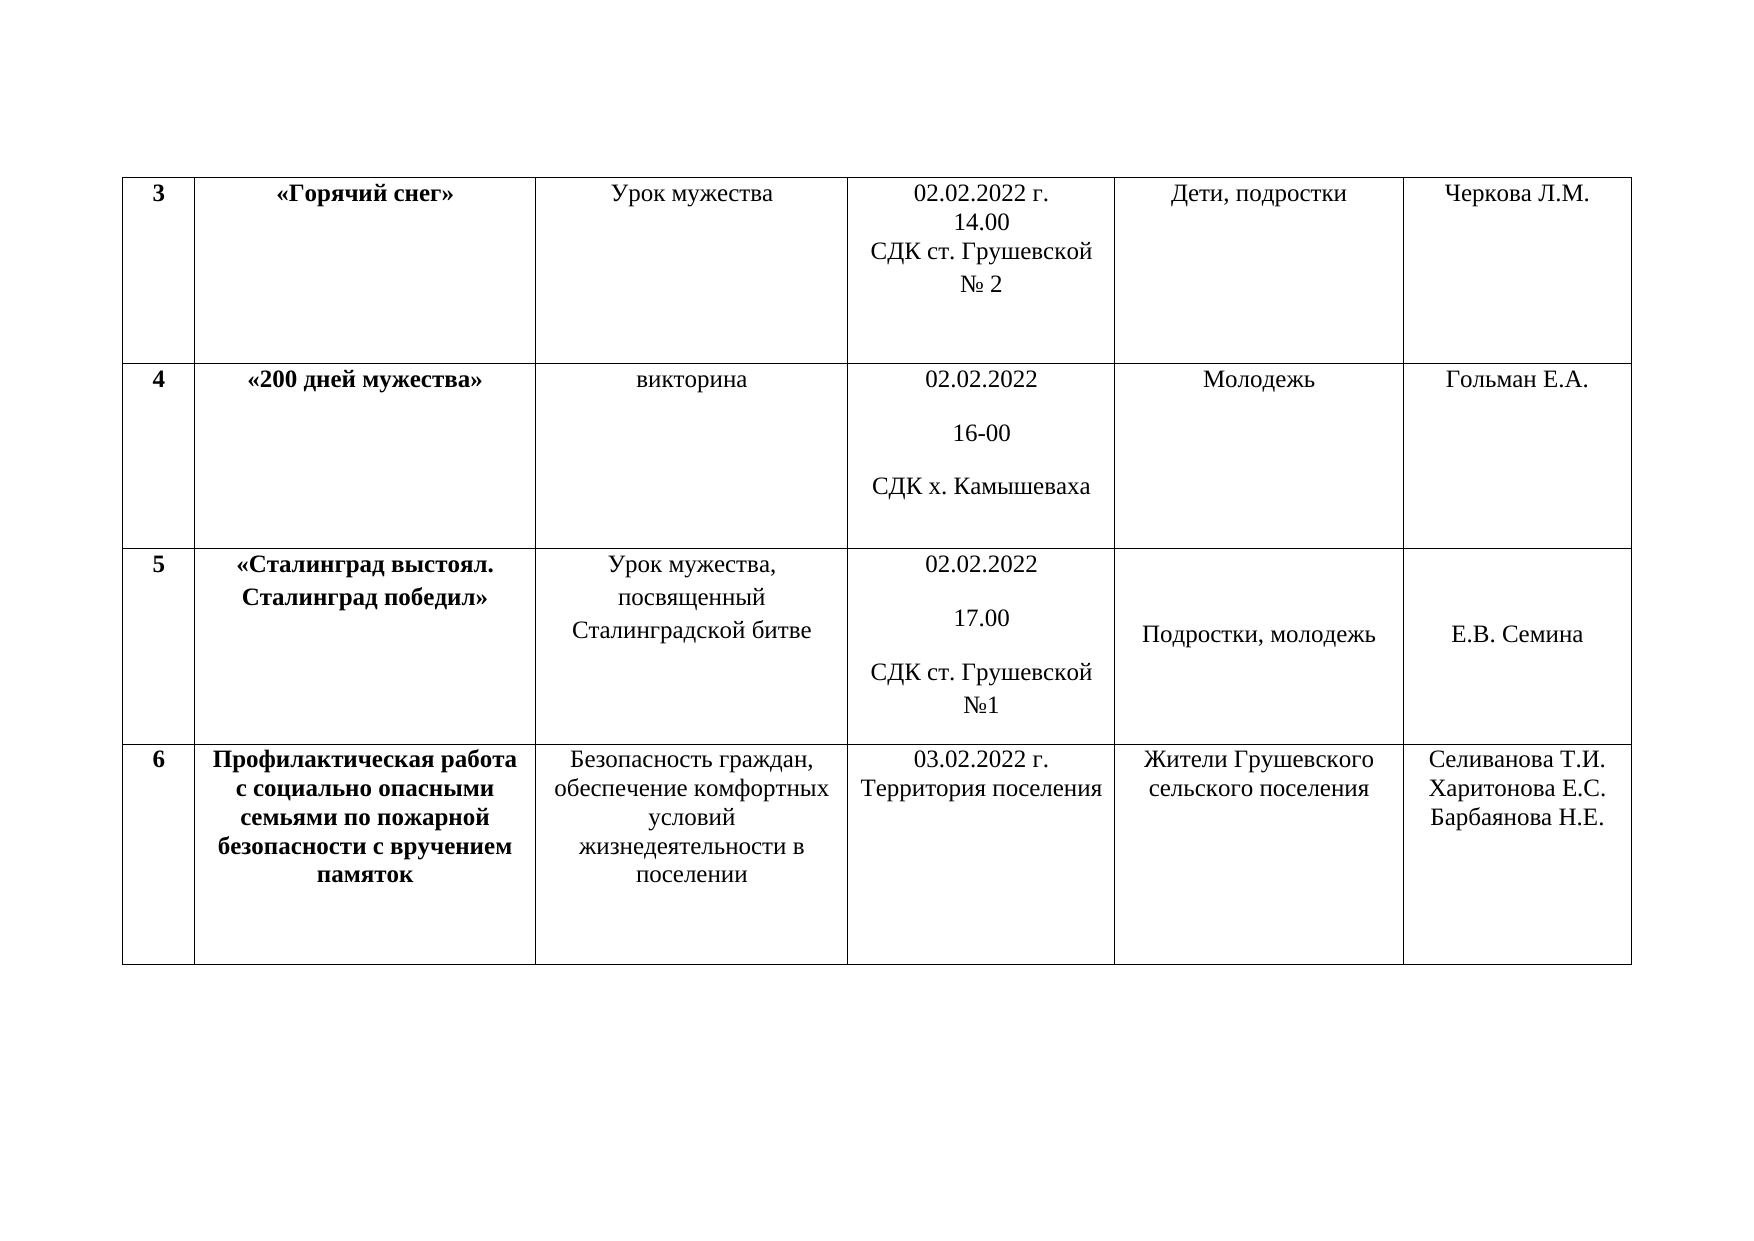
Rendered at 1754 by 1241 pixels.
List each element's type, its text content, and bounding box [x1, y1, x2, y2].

table_cell «Горячий снег» [195, 178, 535, 363]
table_cell 02.02.2022 17.00 СДК ст. Грушевской №1 [848, 549, 1114, 743]
table_cell Черкова Л.М. [1404, 178, 1631, 363]
table_cell 02.02.2022 16-00 СДК х. Камышеваха [848, 364, 1114, 548]
table_cell 4 [123, 364, 194, 548]
table_cell 6 [123, 745, 194, 964]
table_cell Е.В. Семина [1404, 549, 1631, 743]
table_cell «Сталинград выстоял. Сталинград победил» [195, 549, 535, 743]
table_cell Безопасность граждан, обеспечение комфортных условий жизнедеятельности в поселении [536, 745, 847, 964]
table_cell 03.02.2022 г. Территория поселения [848, 745, 1114, 964]
table_cell Подростки, молодежь [1115, 549, 1403, 743]
table_cell Профилактическая работа с социально опасными семьями по пожарной безопасности с вручением памяток [195, 745, 535, 964]
table_cell Молодежь [1115, 364, 1403, 548]
table_cell 3 [123, 178, 194, 363]
table_cell Дети, подростки [1115, 178, 1403, 363]
table_cell Селиванова Т.И. Харитонова Е.С. Барбаянова Н.Е. [1404, 745, 1631, 964]
table_cell 5 [123, 549, 194, 743]
table_cell Жители Грушевского сельского поселения [1115, 745, 1403, 964]
table_cell Урок мужества, посвященный Сталинградской битве [536, 549, 847, 743]
table_cell «200 дней мужества» [195, 364, 535, 548]
table_cell викторина [536, 364, 847, 548]
table_cell Урок мужества [536, 178, 847, 363]
table_cell 02.02.2022 г. 14.00 СДК ст. Грушевской № 2 [848, 178, 1114, 363]
table_cell Гольман Е.А. [1404, 364, 1631, 548]
